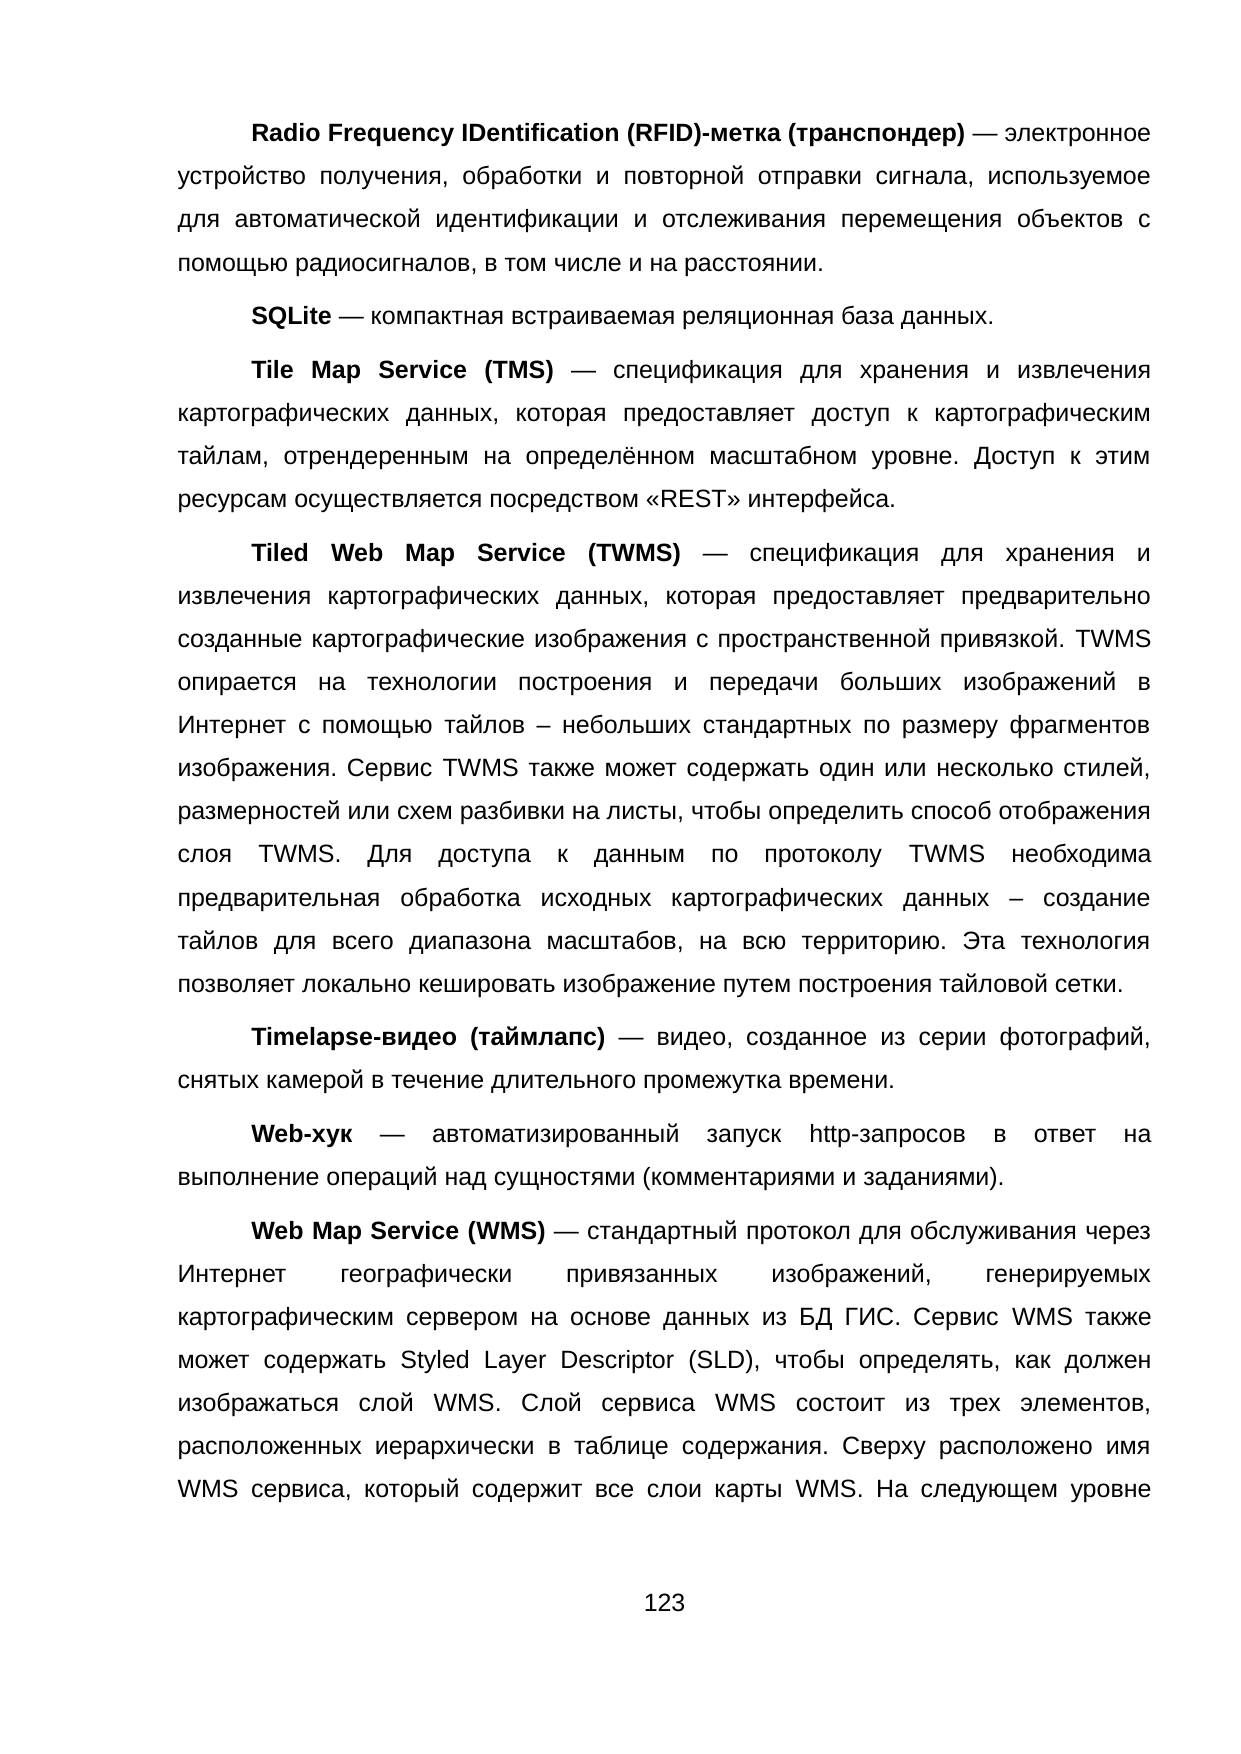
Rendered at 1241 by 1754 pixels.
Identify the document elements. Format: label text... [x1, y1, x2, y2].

text Tiled Web Map Service (TWMS) — спецификация для хранения и извлечения картографических данных, которая предоставляет предварительно созданные картографические изображения с пространственной привязкой. TWMS опирается на технологии построения и передачи больших изображений в Интернет с помощью тайлов – небольших стандартных по размеру фрагментов изображения. Сервис TWMS также может содержать один или несколько стилей, размерностей или схем разбивки на листы, чтобы определить способ отображения слоя TWMS. Для доступа к данным по протоколу TWMS необходима предварительная обработка исходных картографических данных – создание тайлов для всего диапазона масштабов, на всю территорию. Эта технология позволяет локально кешировать изображение путем построения тайловой сетки. [177, 537, 1152, 997]
text Radio Frequency IDentification (RFID)-метка (транспондер) — электронное устройство получения, обработки и повторной отправки сигнала, используемое для автоматической идентификации и отслеживания перемещения объектов с помощью радиосигналов, в том числе и на расстоянии. [177, 118, 1152, 276]
text Timelapse-видео (таймлапс) — видео, созданное из серии фотографий, снятых камерой в течение длительного промежутка времени. [177, 1022, 1152, 1094]
text SQLite — компактная встраиваемая реляционная база данных. [177, 301, 1152, 330]
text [177, 1216, 1152, 1503]
text Tile Map Service (TMS) — спецификация для хранения и извлечения картографических данных, которая предоставляет доступ к картографическим тайлам, отрендеренным на определённом масштабном уровне. Доступ к этим ресурсам осуществляется посредством «REST» интерфейса. [177, 354, 1152, 513]
text Web-хук — автоматизированный запуск http-запросов в ответ на выполнение операций над сущностями (комментариями и заданиями). [177, 1119, 1152, 1191]
